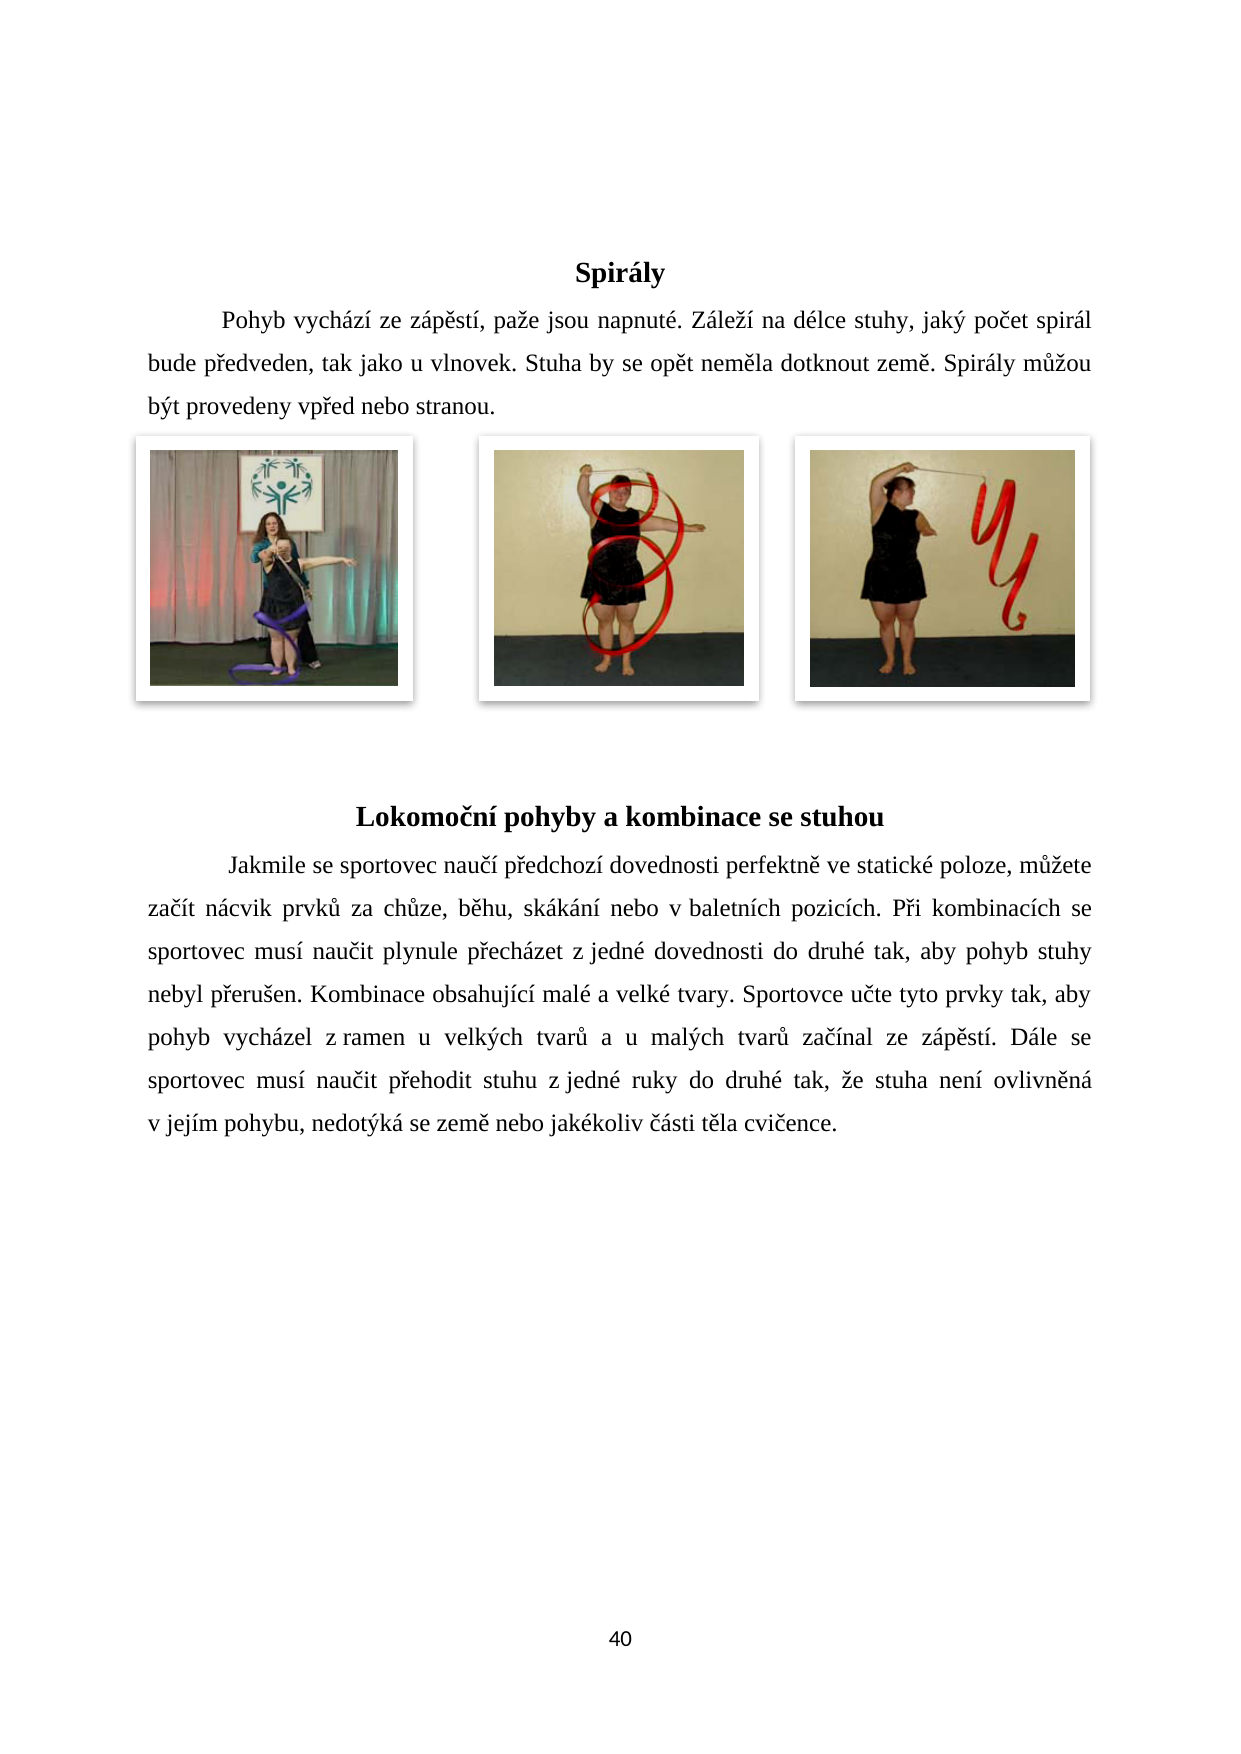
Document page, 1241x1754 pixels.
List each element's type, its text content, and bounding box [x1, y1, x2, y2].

text Pohyb vychází ze zápěstí, paže jsou napnuté. Záleží na délce stuhy, jaký počet spirál bude předveden, tak jako u vlnovek. Stuha by se opět neměla dotknout země. Spirály můžou být provedeny vpřed nebo stranou. [148, 305, 1093, 420]
subtitle Spirály [148, 255, 1093, 288]
subtitle Lokomoční pohyby a kombinace se stuhou [148, 714, 1093, 833]
text Jakmile se sportovec naučí předchozí dovednosti perfektně ve statické poloze, můžete začít nácvik prvků za chůze, běhu, skákání nebo v baletních pozicích. Při kombinacích se sportovec musí naučit plynule přecházet z jedné dovednosti do druhé tak, aby pohyb stuhy nebyl přerušen. Kombinace obsahující malé a velké tvary. Sportovce učte tyto prvky tak, aby pohyb vycházel z ramen u velkých tvarů a u malých tvarů začínal ze zápěstí. Dále se sportovec musí naučit přehodit stuhu z jedné ruky do druhé tak, že stuha není ovlivněná v jejím pohybu, nedotýká se země nebo jakékoliv části těla cvičence. [148, 850, 1093, 1137]
